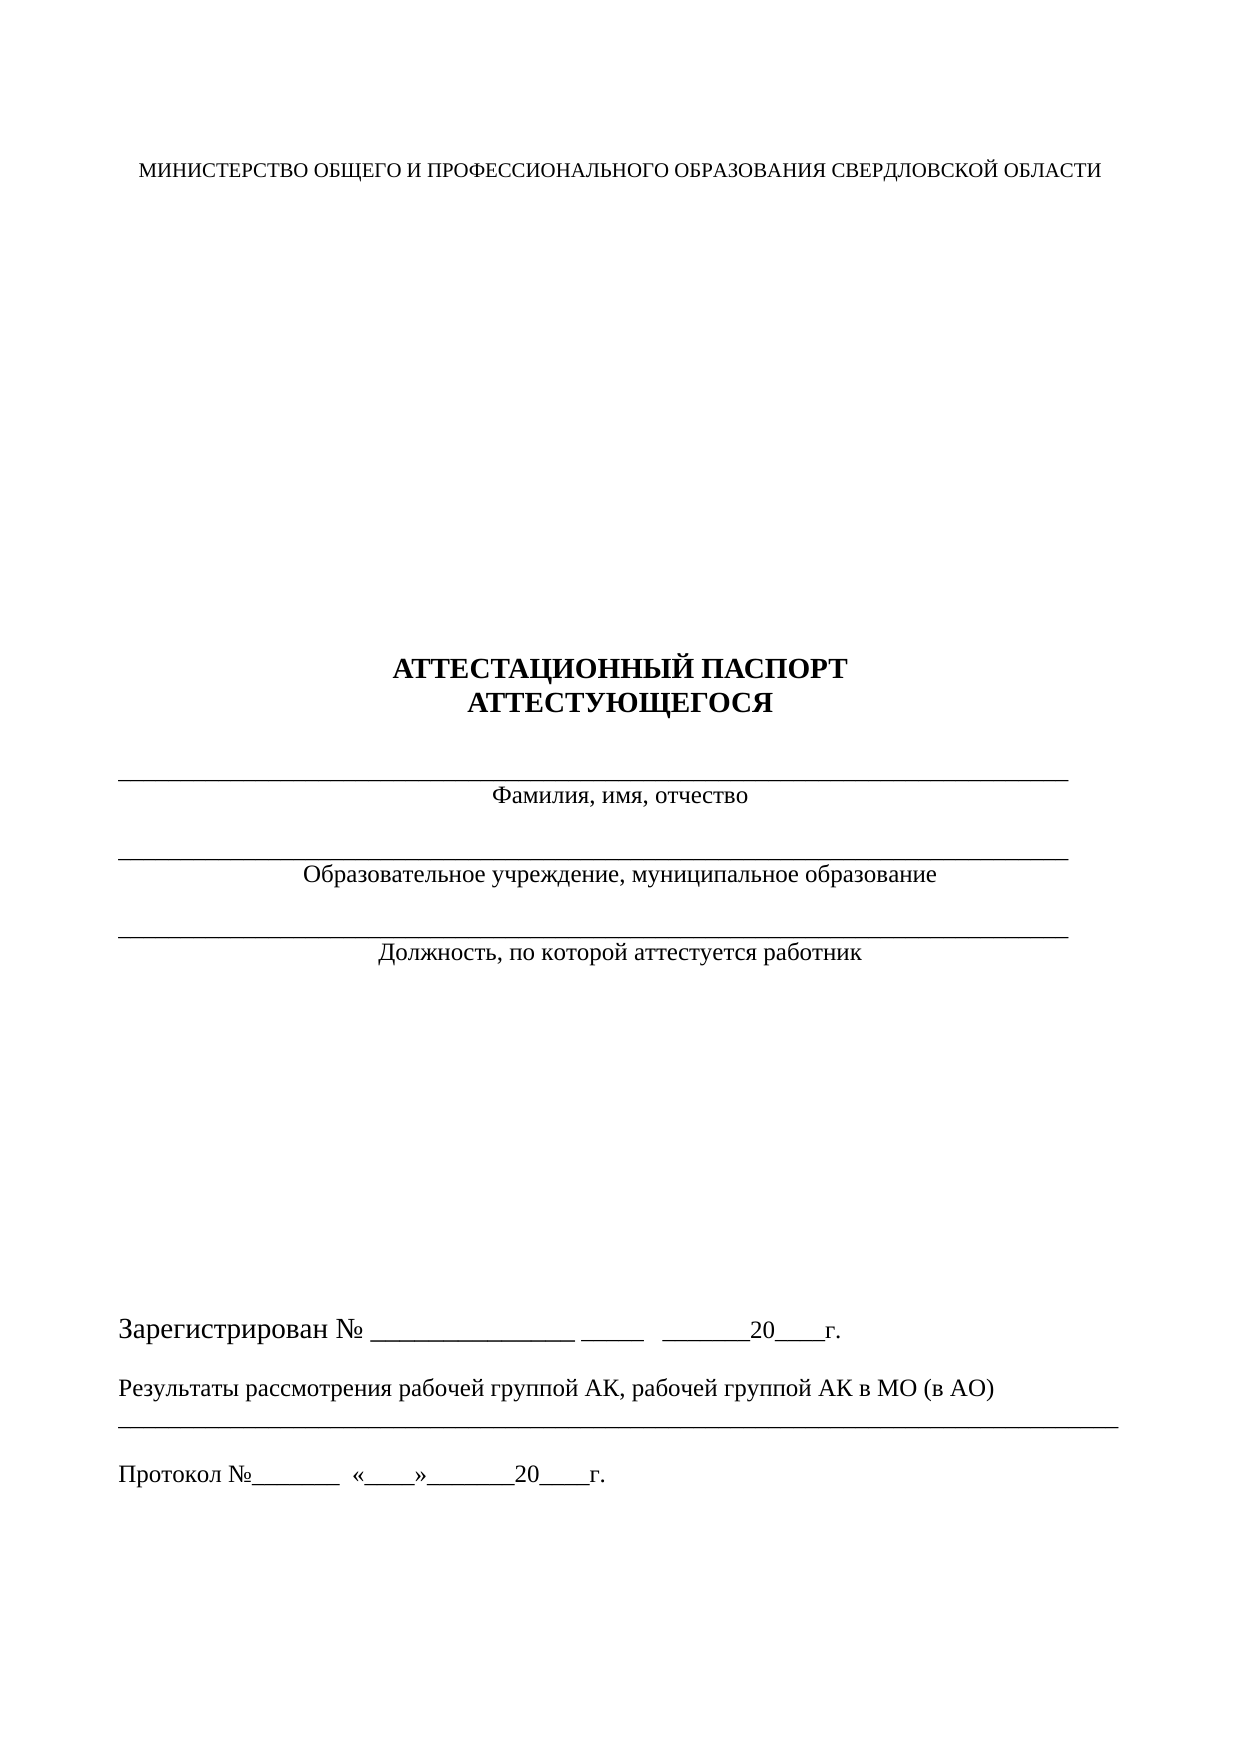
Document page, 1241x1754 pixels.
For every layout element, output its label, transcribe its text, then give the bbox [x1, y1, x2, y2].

list ____________________________________________________________________________ [118, 916, 1122, 941]
list Зарегистрирован № ______________ _____ _______20____г. [118, 1311, 1122, 1344]
subtitle МИНИСТЕРСТВО ОБЩЕГО И ПРОФЕССИОНАЛЬНОГО ОБРАЗОВАНИЯ СВЕРДЛОВСКОЙ ОБЛАСТИ [118, 157, 1122, 182]
list Образовательное учреждение, муниципальное образование [118, 862, 1122, 887]
list Фамилия, имя, отчество [118, 783, 1122, 808]
subtitle АТТЕСТАЦИОННЫЙ ПАСПОРТ АТТЕСТУЮЩЕГОСЯ [118, 651, 1122, 718]
list Должность, по которой аттестуется работник [118, 941, 1122, 966]
list Результаты рассмотрения рабочей группой АК, рабочей группой АК в МО (в АО) ________________________________________________________________________________ [118, 1373, 1122, 1431]
list ____________________________________________________________________________ [118, 837, 1122, 862]
list Протокол №_______ «____»_______20____г. [118, 1459, 1122, 1488]
list ____________________________________________________________________________ [118, 758, 1122, 783]
